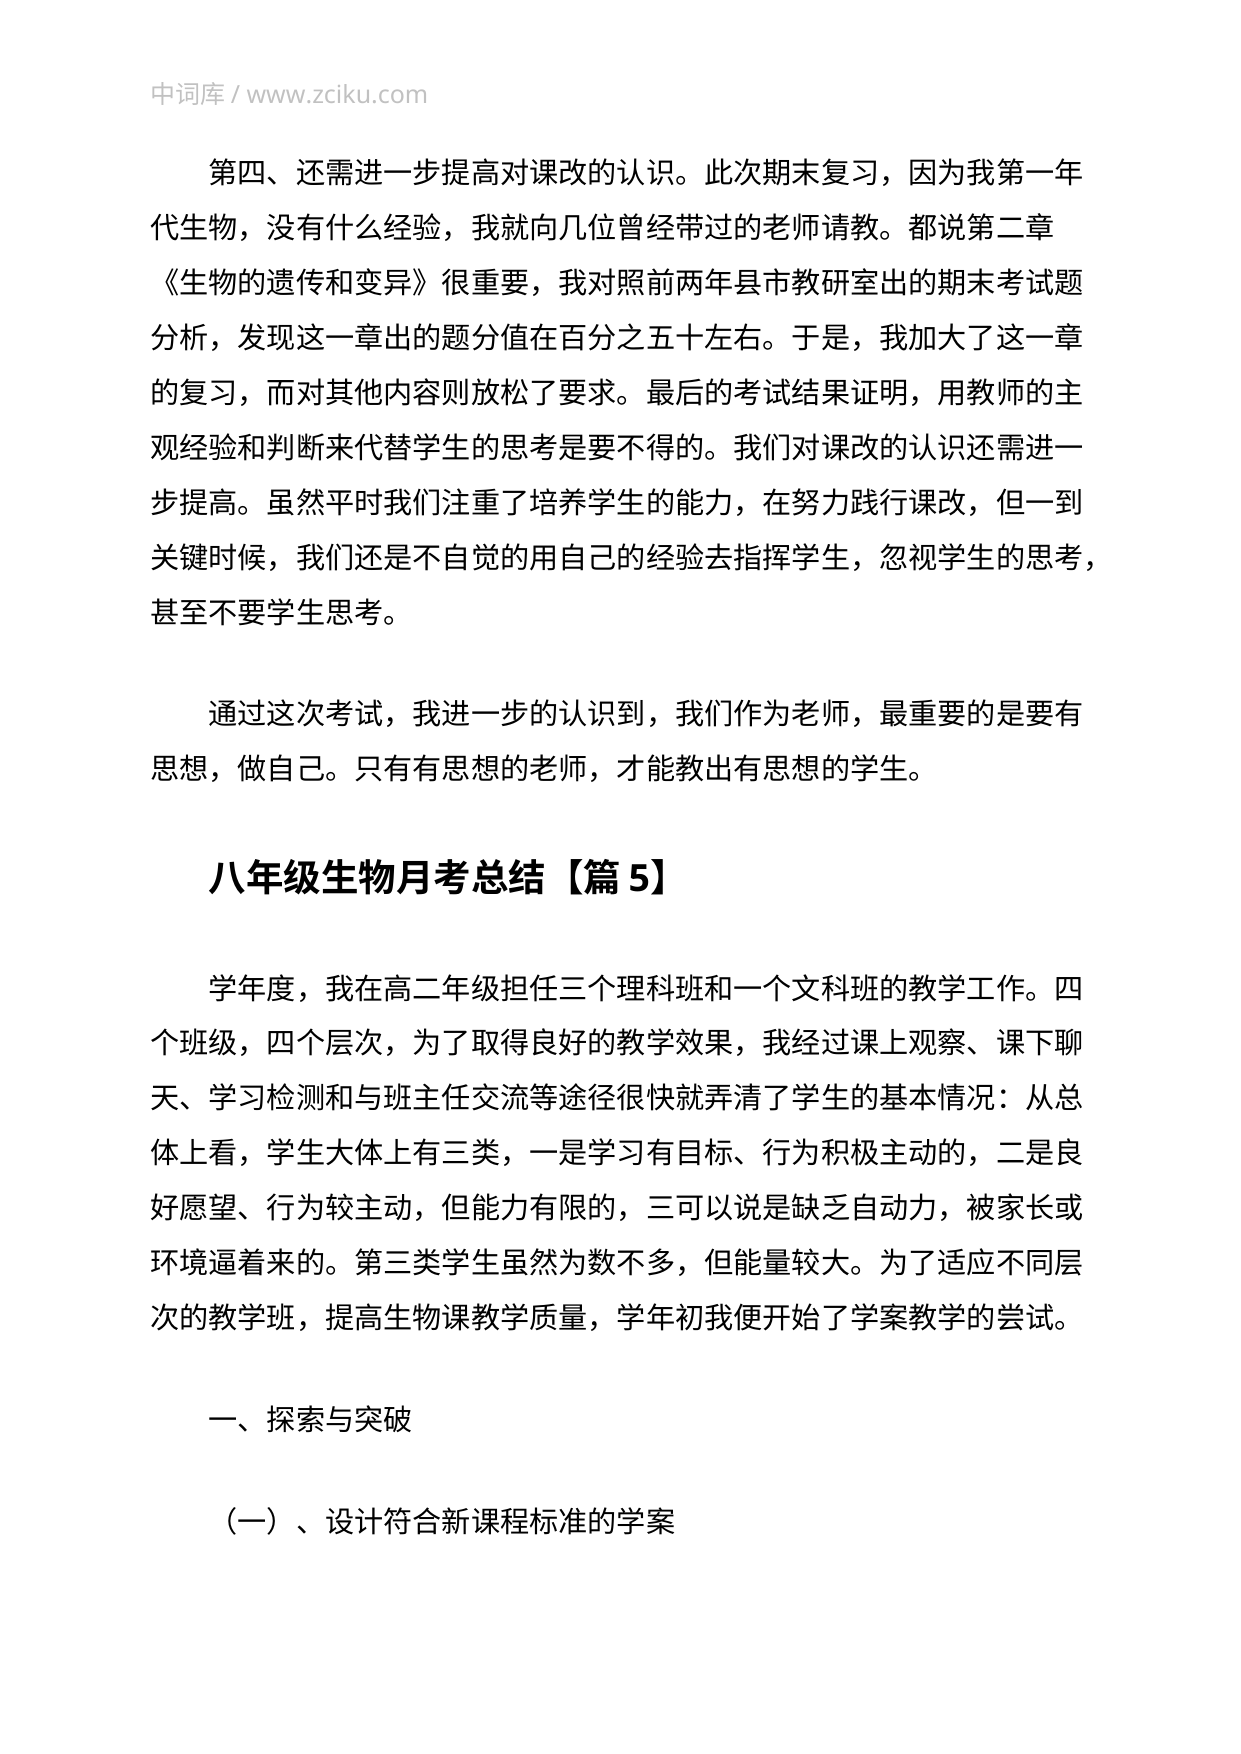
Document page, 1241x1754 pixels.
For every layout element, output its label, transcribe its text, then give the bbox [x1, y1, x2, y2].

text 第四、还需进一步提高对课改的认识。此次期末复习，因为我第一年代生物，没有什么经验，我就向几位曾经带过的老师请教。都说第二章《生物的遗传和变异》很重要，我对照前两年县市教研室出的期末考试题分析，发现这一章出的题分值在百分之五十左右。于是，我加大了这一章的复习，而对其他内容则放松了要求。最后的考试结果证明，用教师的主观经验和判断来代替学生的思考是要不得的。我们对课改的认识还需进一步提高。虽然平时我们注重了培养学生的能力，在努力践行课改，但一到关键时候，我们还是不自觉的用自己的经验去指挥学生，忽视学生的思考，甚至不要学生思考。 [150, 150, 1090, 631]
text 学年度，我在高二年级担任三个理科班和一个文科班的教学工作。四个班级，四个层次，为了取得良好的教学效果，我经过课上观察、课下聊天、学习检测和与班主任交流等途径很快就弄清了学生的基本情况：从总体上看，学生大体上有三类，一是学习有目标、行为积极主动的，二是良好愿望、行为较主动，但能力有限的，三可以说是缺乏自动力，被家长或环境逼着来的。第三类学生虽然为数不多，但能量较大。为了适应不同层次的教学班，提高生物课教学质量，学年初我便开始了学案教学的尝试。 [150, 965, 1090, 1337]
text 八年级生物月考总结【篇5】 [150, 848, 1090, 902]
text （一）、设计符合新课程标准的学案 [150, 1498, 1090, 1540]
text 通过这次考试，我进一步的认识到，我们作为老师，最重要的是要有思想，做自己。只有有思想的老师，才能教出有思想的学生。 [150, 691, 1090, 788]
text 一、探索与突破 [150, 1396, 1090, 1439]
